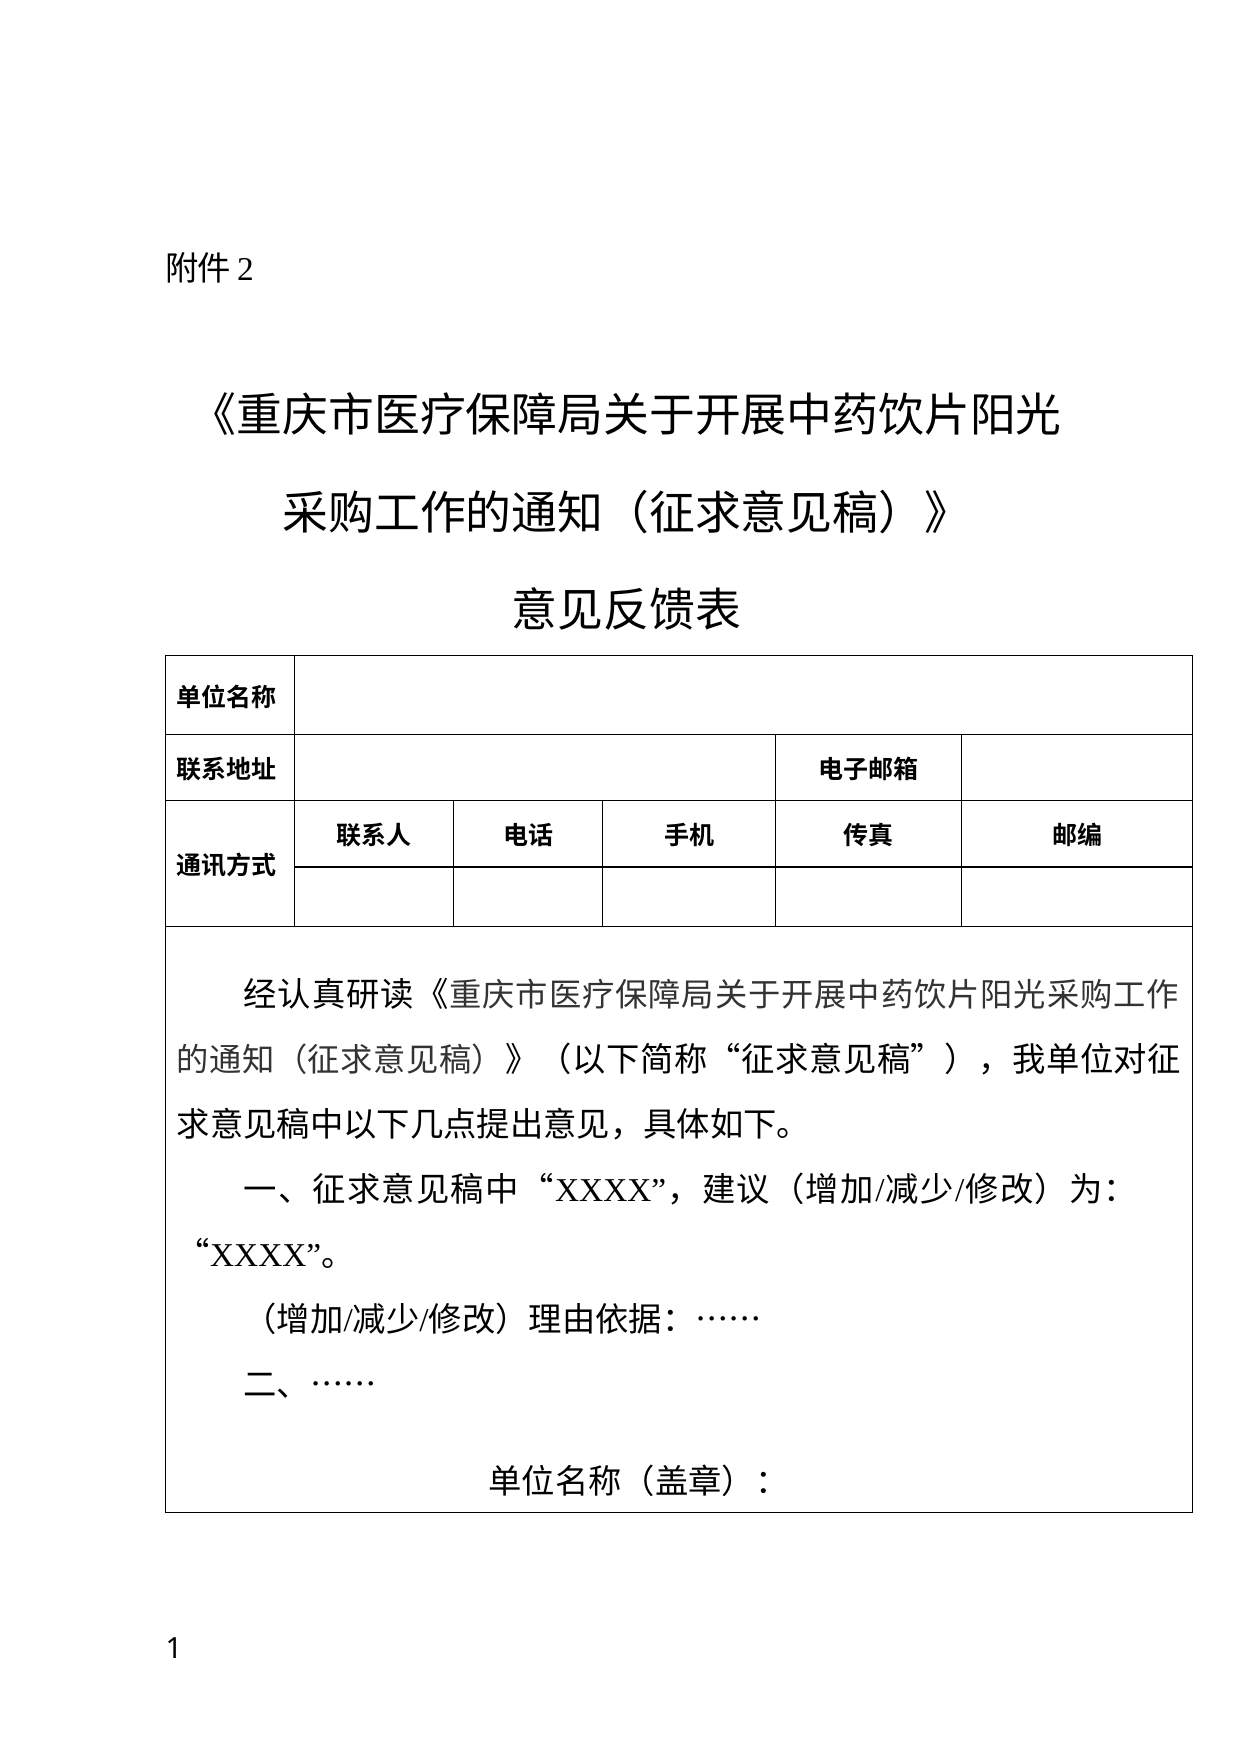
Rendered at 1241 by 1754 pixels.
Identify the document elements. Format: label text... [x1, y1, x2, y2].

table_cell [295, 735, 775, 800]
table_cell [454, 868, 602, 926]
table_cell 联系人 [295, 801, 453, 866]
text 采购工作的通知（征求意见稿）》 [165, 460, 1087, 558]
table_cell [962, 735, 1192, 800]
table_cell 传真 [776, 801, 961, 866]
table_cell 通讯方式 [166, 801, 294, 926]
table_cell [166, 927, 1192, 1512]
table_cell 电话 [454, 801, 602, 866]
table_header [295, 656, 1192, 734]
text 《重庆市医疗保障局关于开展中药饮片阳光 [165, 363, 1087, 460]
text 意见反馈表 [165, 558, 1087, 655]
table_cell 联系地址 [166, 735, 294, 800]
table_cell 手机 [603, 801, 775, 866]
table_cell [603, 868, 775, 926]
table_header 单位名称 [166, 656, 294, 734]
table_cell 邮编 [962, 801, 1192, 866]
table_cell [776, 868, 961, 926]
table_cell [295, 868, 453, 926]
table_cell [962, 868, 1192, 926]
text 附件2 [165, 233, 1087, 298]
table_cell 电子邮箱 [776, 735, 961, 800]
